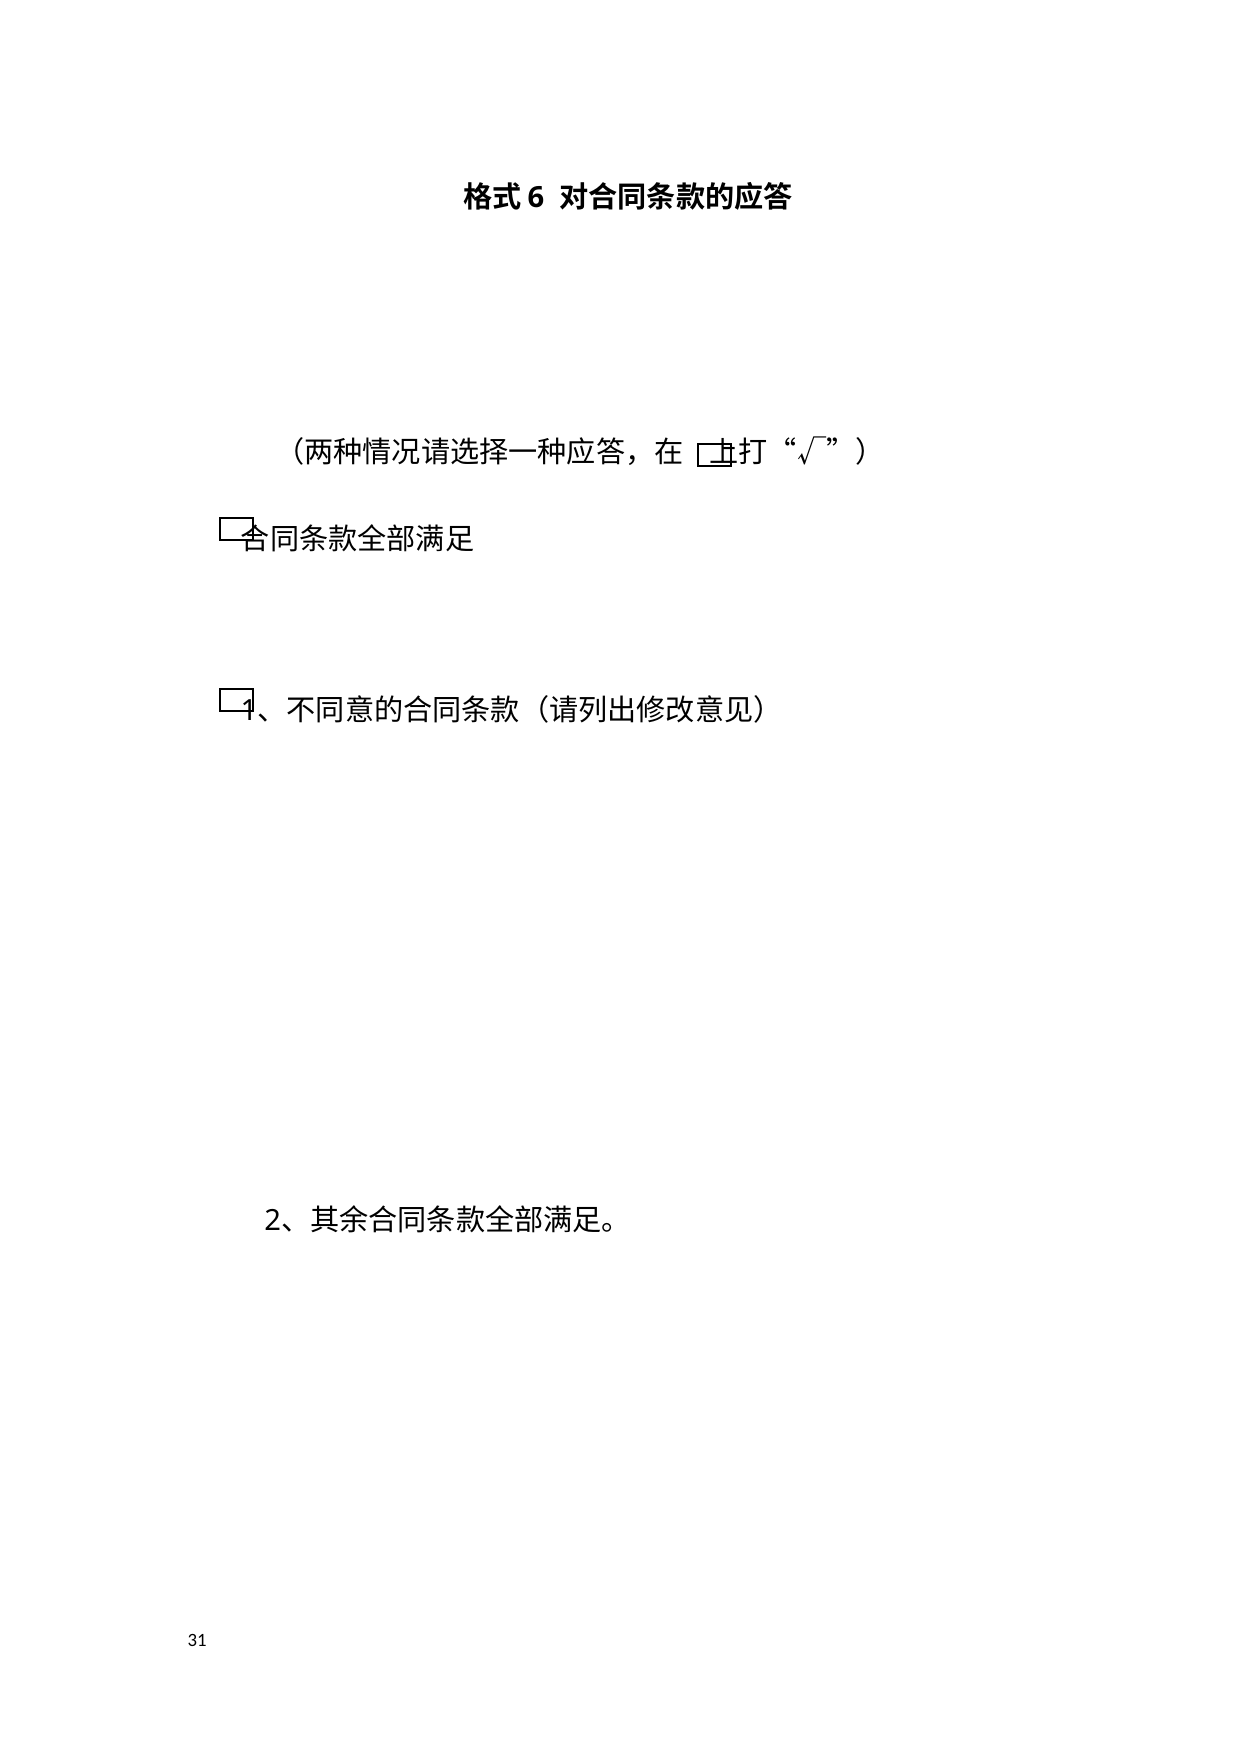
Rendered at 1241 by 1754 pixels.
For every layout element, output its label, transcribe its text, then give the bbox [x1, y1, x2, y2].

text 2、其余合同条款全部满足。 [187, 1185, 1053, 1250]
text 格式6 对合同条款的应答 [187, 162, 1053, 227]
text （两种情况请选择一种应答，在 上打“√”） [187, 418, 1053, 483]
text 1、不同意的合同条款（请列出修改意见） [187, 675, 1053, 740]
text 合同条款全部满足 [187, 504, 1053, 569]
